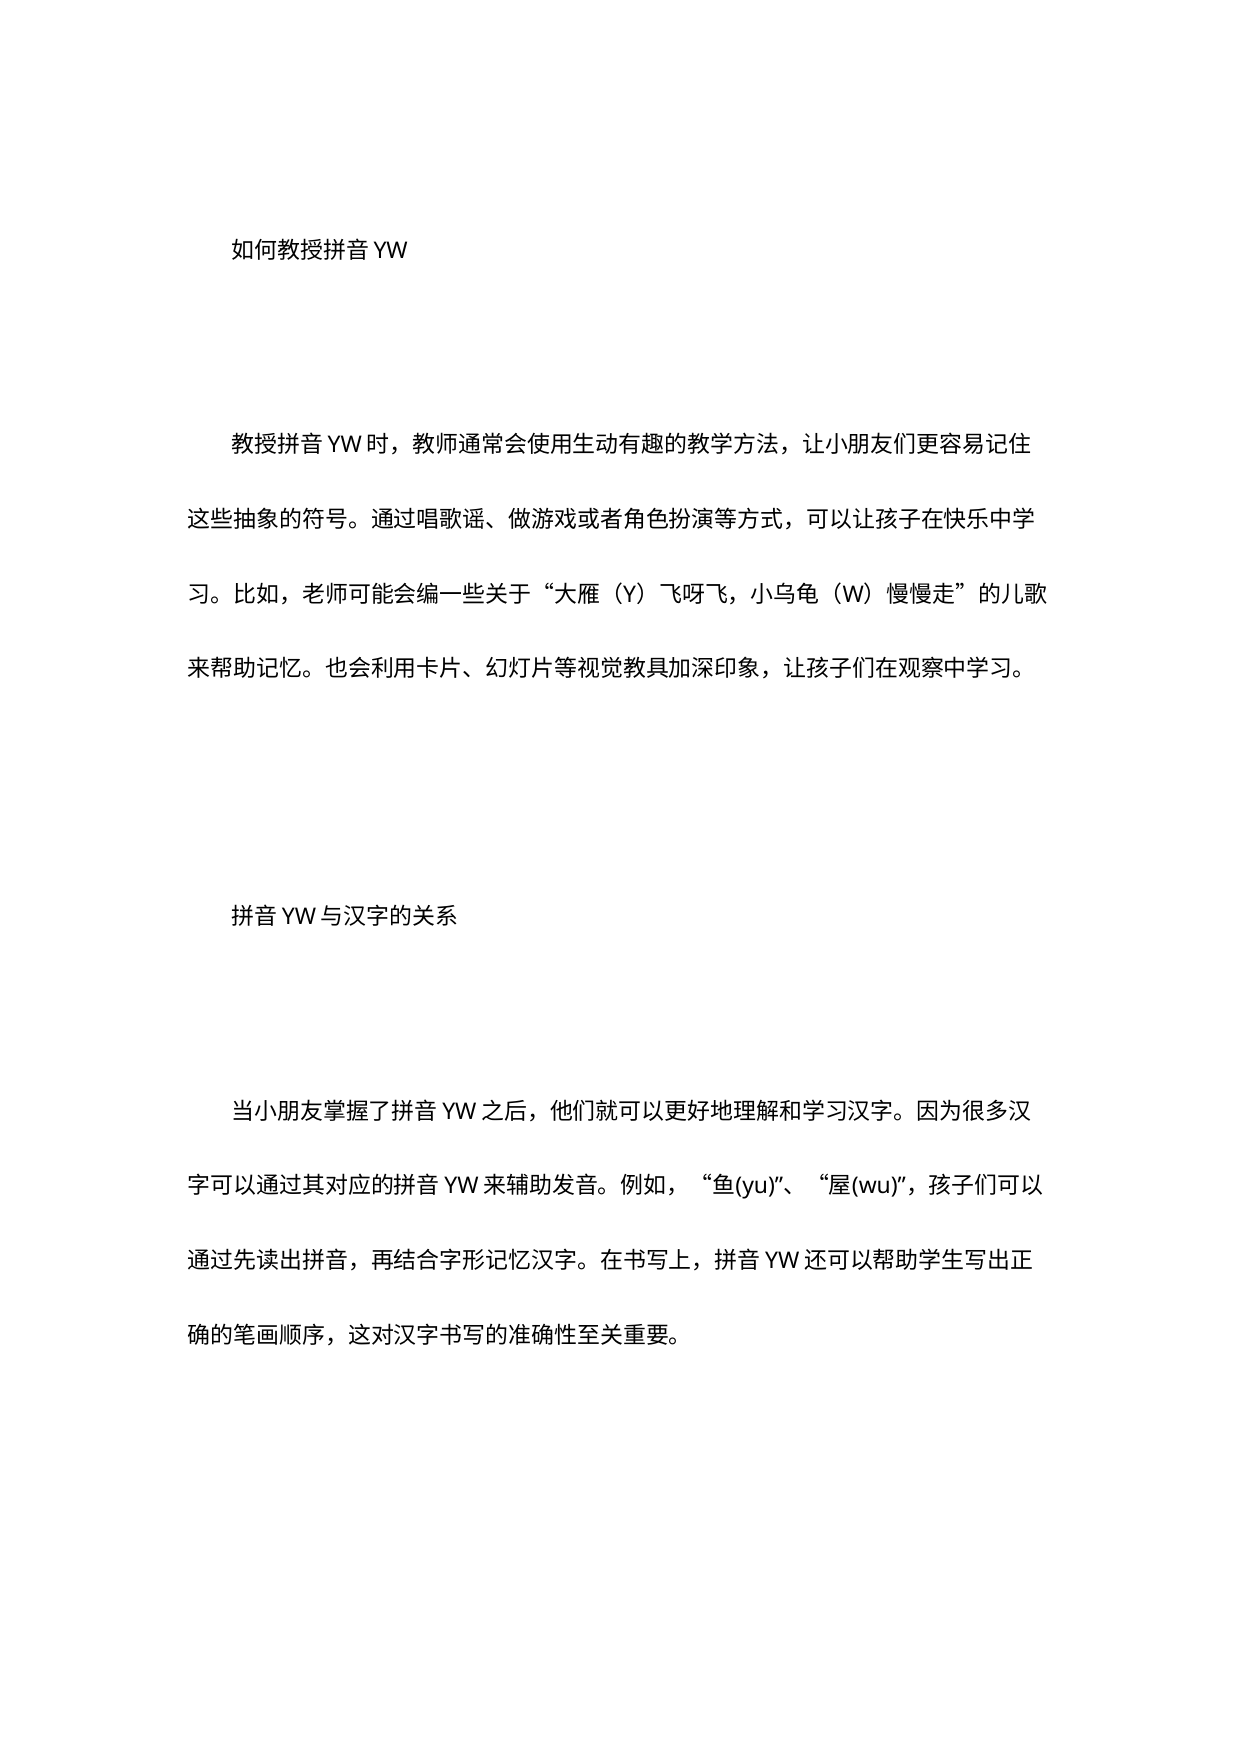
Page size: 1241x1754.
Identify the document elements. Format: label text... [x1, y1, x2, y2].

text 教授拼音YW时，教师通常会使用生动有趣的教学方法，让小朋友们更容易记住这些抽象的符号。通过唱歌谣、做游戏或者角色扮演等方式，可以让孩子在快乐中学习。比如，老师可能会编一些关于“大雁（Y）飞呀飞，小乌龟（W）慢慢走”的儿歌来帮助记忆。也会利用卡片、幻灯片等视觉教具加深印象，让孩子们在观察中学习。 [187, 410, 1053, 699]
text 如何教授拼音YW [187, 216, 1053, 281]
text 当小朋友掌握了拼音YW之后，他们就可以更好地理解和学习汉字。因为很多汉字可以通过其对应的拼音YW来辅助发音。例如，“鱼(yu)”、“屋(wu)”，孩子们可以通过先读出拼音，再结合字形记忆汉字。在书写上，拼音YW还可以帮助学生写出正确的笔画顺序，这对汉字书写的准确性至关重要。 [187, 1077, 1053, 1366]
text 拼音YW与汉字的关系 [187, 882, 1053, 947]
